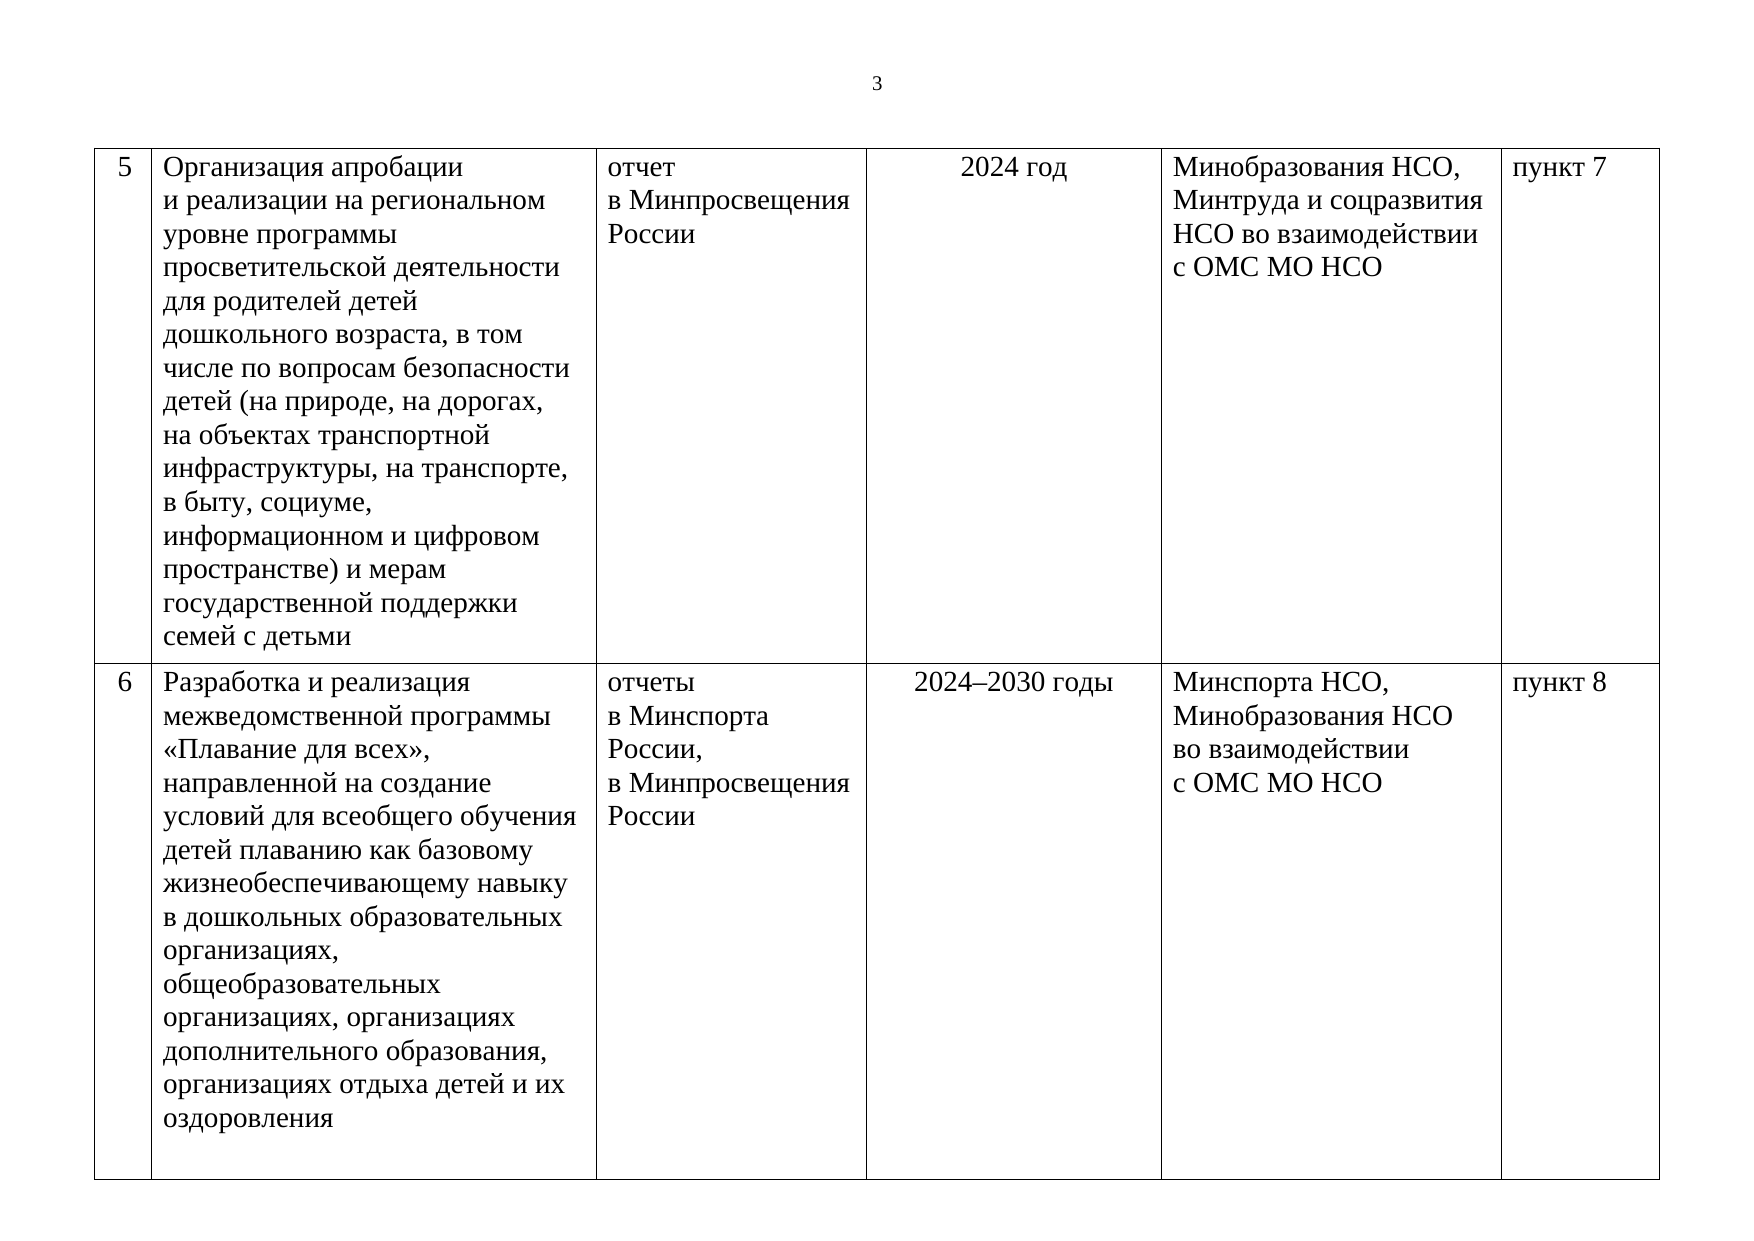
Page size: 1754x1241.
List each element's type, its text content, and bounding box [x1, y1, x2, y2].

table_cell пункт 8 [1502, 664, 1659, 1178]
table_cell Минобразования НСО, Минтруда и соцразвития НСО во взаимодействии с ОМС МО НСО [1162, 149, 1501, 663]
table_cell [95, 664, 151, 1178]
table_cell отчеты в Минспорта России, в Минпросвещения России [597, 664, 866, 1178]
table_cell [95, 149, 151, 663]
table_cell пункт 7 [1502, 149, 1659, 663]
table_cell Разработка и реализация межведомственной программы «Плавание для всех», направленной на создание условий для всеобщего обучения детей плаванию как базовому жизнеобеспечивающему навыку в дошкольных образовательных организациях, общеобразовательных организациях, организациях дополнительного образования, организациях отдыха детей и их оздоровления [152, 664, 596, 1178]
table_cell 2024 год [867, 149, 1161, 663]
table_cell Минспорта НСО, Минобразования НСО во взаимодействии с ОМС МО НСО [1162, 664, 1501, 1178]
table_cell 2024–2030 годы [867, 664, 1161, 1178]
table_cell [597, 149, 866, 663]
table_cell Организация апробации и реализации на региональном уровне программы просветительской деятельности для родителей детей дошкольного возраста, в том числе по вопросам безопасности детей (на природе, на дорогах, на объектах транспортной инфраструктуры, на транспорте, в быту, социуме, информационном и цифровом пространстве) и мерам государственной поддержки семей с детьми [152, 149, 596, 663]
